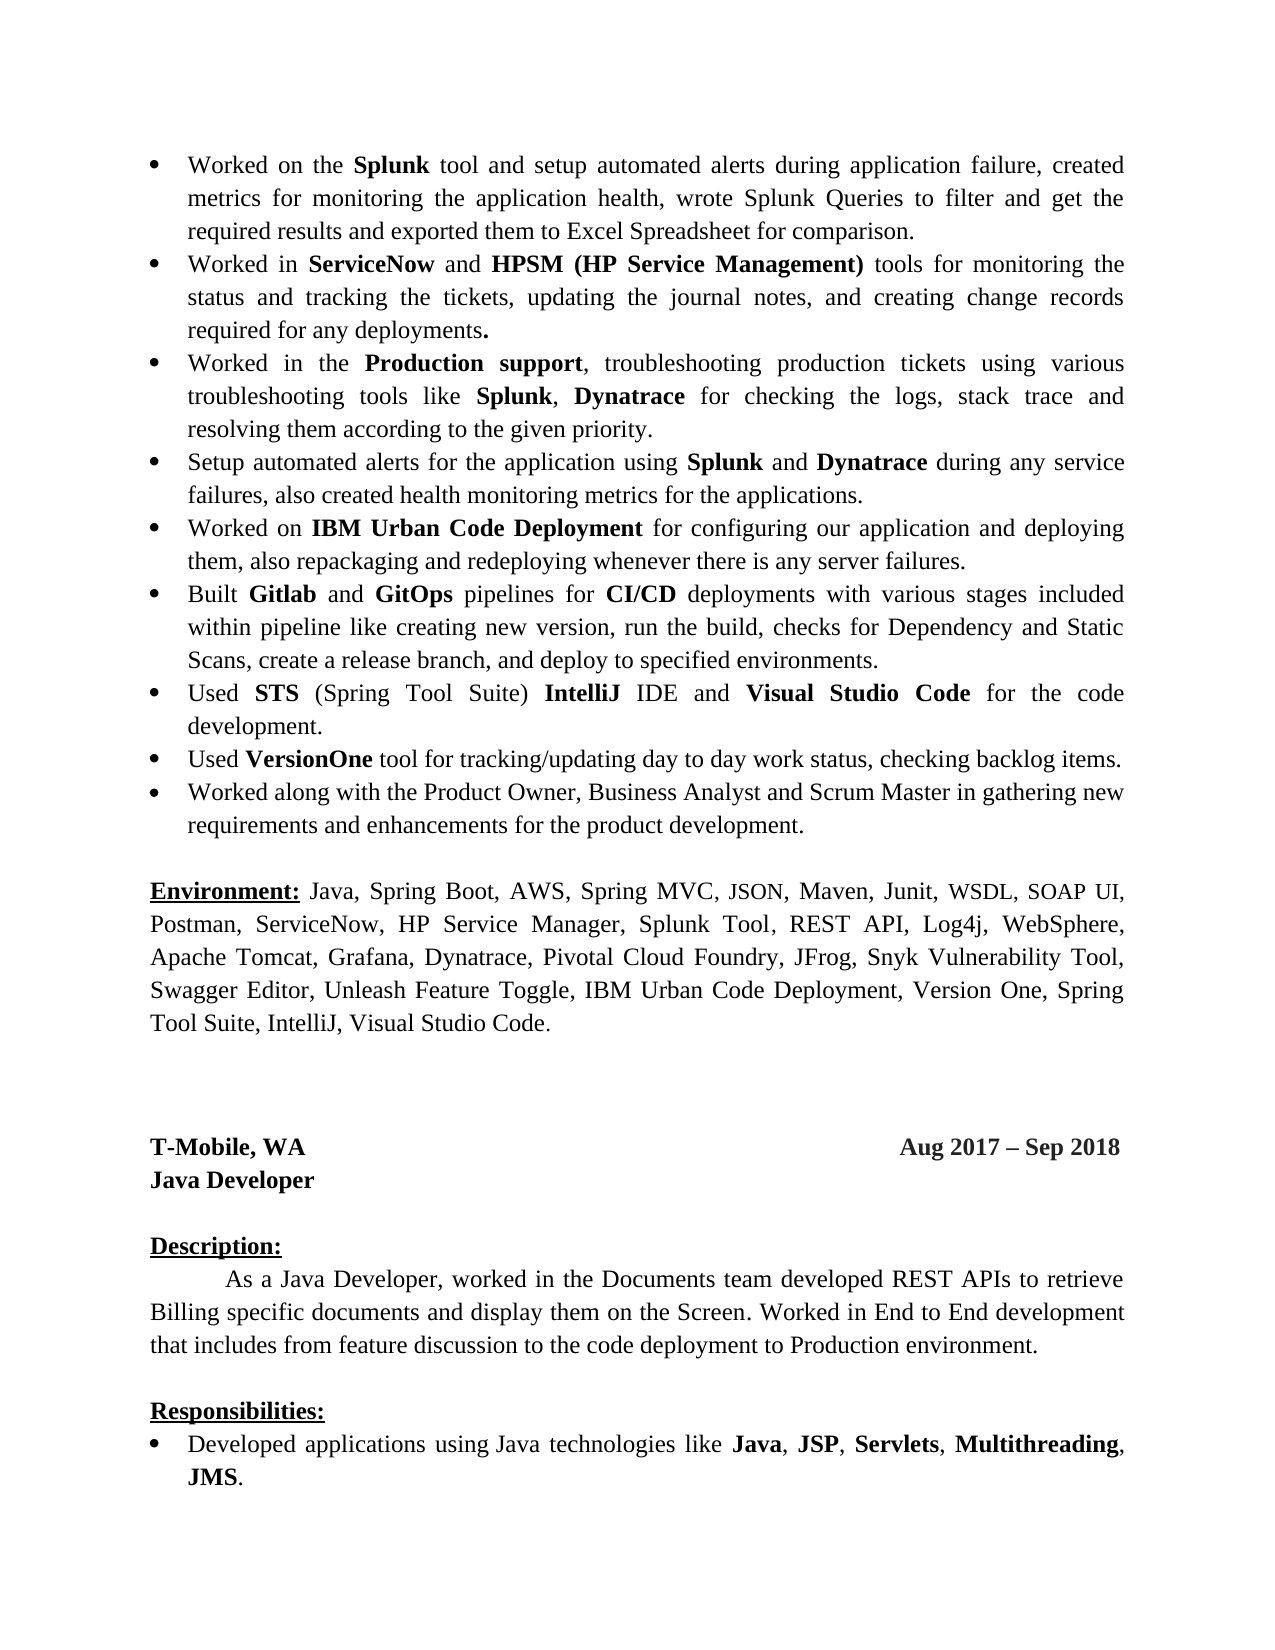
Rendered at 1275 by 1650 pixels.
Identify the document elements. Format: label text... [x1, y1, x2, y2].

text Responsibilities: [150, 1396, 1125, 1425]
list Used STS (Spring Tool Suite) IntelliJ IDE and Visual Studio Code for the code development. [150, 678, 1125, 740]
list Developed applications using Java technologies like Java, JSP, Servlets, Multithreading, JMS. [150, 1429, 1125, 1491]
list Built Gitlab and GitOps pipelines for CI/CD deployments with various stages included within pipeline like creating new version, run the build, checks for Dependency and Static Scans, create a release branch, and deploy to specified environments. [150, 579, 1125, 674]
text Environment: Java, Spring Boot, AWS, Spring MVC, JSON, Maven, Junit, WSDL, SOAP UI, Postman, ServiceNow, HP Service Manager, Splunk Tool, REST API, Log4j, WebSphere, Apache Tomcat, Grafana, Dynatrace, Pivotal Cloud Foundry, JFrog, Snyk Vulnerability Tool, Swagger Editor, Unleash Feature Toggle, IBM Urban Code Deployment, Version One, Spring Tool Suite, IntelliJ, Visual Studio Code. [150, 876, 1125, 943]
list Worked in the Production support, troubleshooting production tickets using various troubleshooting tools like Splunk, Dynatrace for checking the logs, stack trace and resolving them according to the given priority. [150, 348, 1125, 443]
text Description: [150, 1231, 1125, 1260]
list Worked in ServiceNow and HPSM (HP Service Management) tools for monitoring the status and tracking the tickets, updating the journal notes, and creating change records required for any deployments. [150, 249, 1125, 344]
list Worked on IBM Urban Code Deployment for configuring our application and deploying them, also repackaging and redeploying whenever there is any server failures. [150, 513, 1125, 575]
text T-Mobile, WA Aug 2017 – Sep 2018 [150, 1132, 899, 1161]
list Worked on the Splunk tool and setup automated alerts during application failure, created metrics for monitoring the application health, wrote Splunk Queries to filter and get the required results and exported them to Excel Spreadsheet for comparison. [150, 150, 1125, 245]
list Worked along with the Product Owner, Business Analyst and Scrum Master in gathering new requirements and enhancements for the product development. [150, 777, 1125, 839]
list Setup automated alerts for the application using Splunk and Dynatrace during any service failures, also created health monitoring metrics for the applications. [150, 447, 1125, 509]
text Java Developer [150, 1165, 1125, 1194]
list Used VersionOne tool for tracking/updating day to day work status, checking backlog items. [150, 744, 1125, 773]
text As a Java Developer, worked in the Documents team developed REST APIs to retrieve Billing specific documents and display them on the Screen. Worked in End to End development that includes from feature discussion to the code deployment to Production environment. [150, 1264, 1125, 1359]
text Environment: Java, Spring Boot, AWS, Spring MVC, JSON, Maven, Junit, WSDL, SOAP UI, Postman, ServiceNow, HP Service Manager, Splunk Tool, REST API, Log4j, WebSphere, Apache Tomcat, Grafana, Dynatrace, Pivotal Cloud Foundry, JFrog, Snyk Vulnerability Tool, Swagger Editor, Unleash Feature Toggle, IBM Urban Code Deployment, Version One, Spring Tool Suite, IntelliJ, Visual Studio Code. [150, 1004, 1125, 1037]
